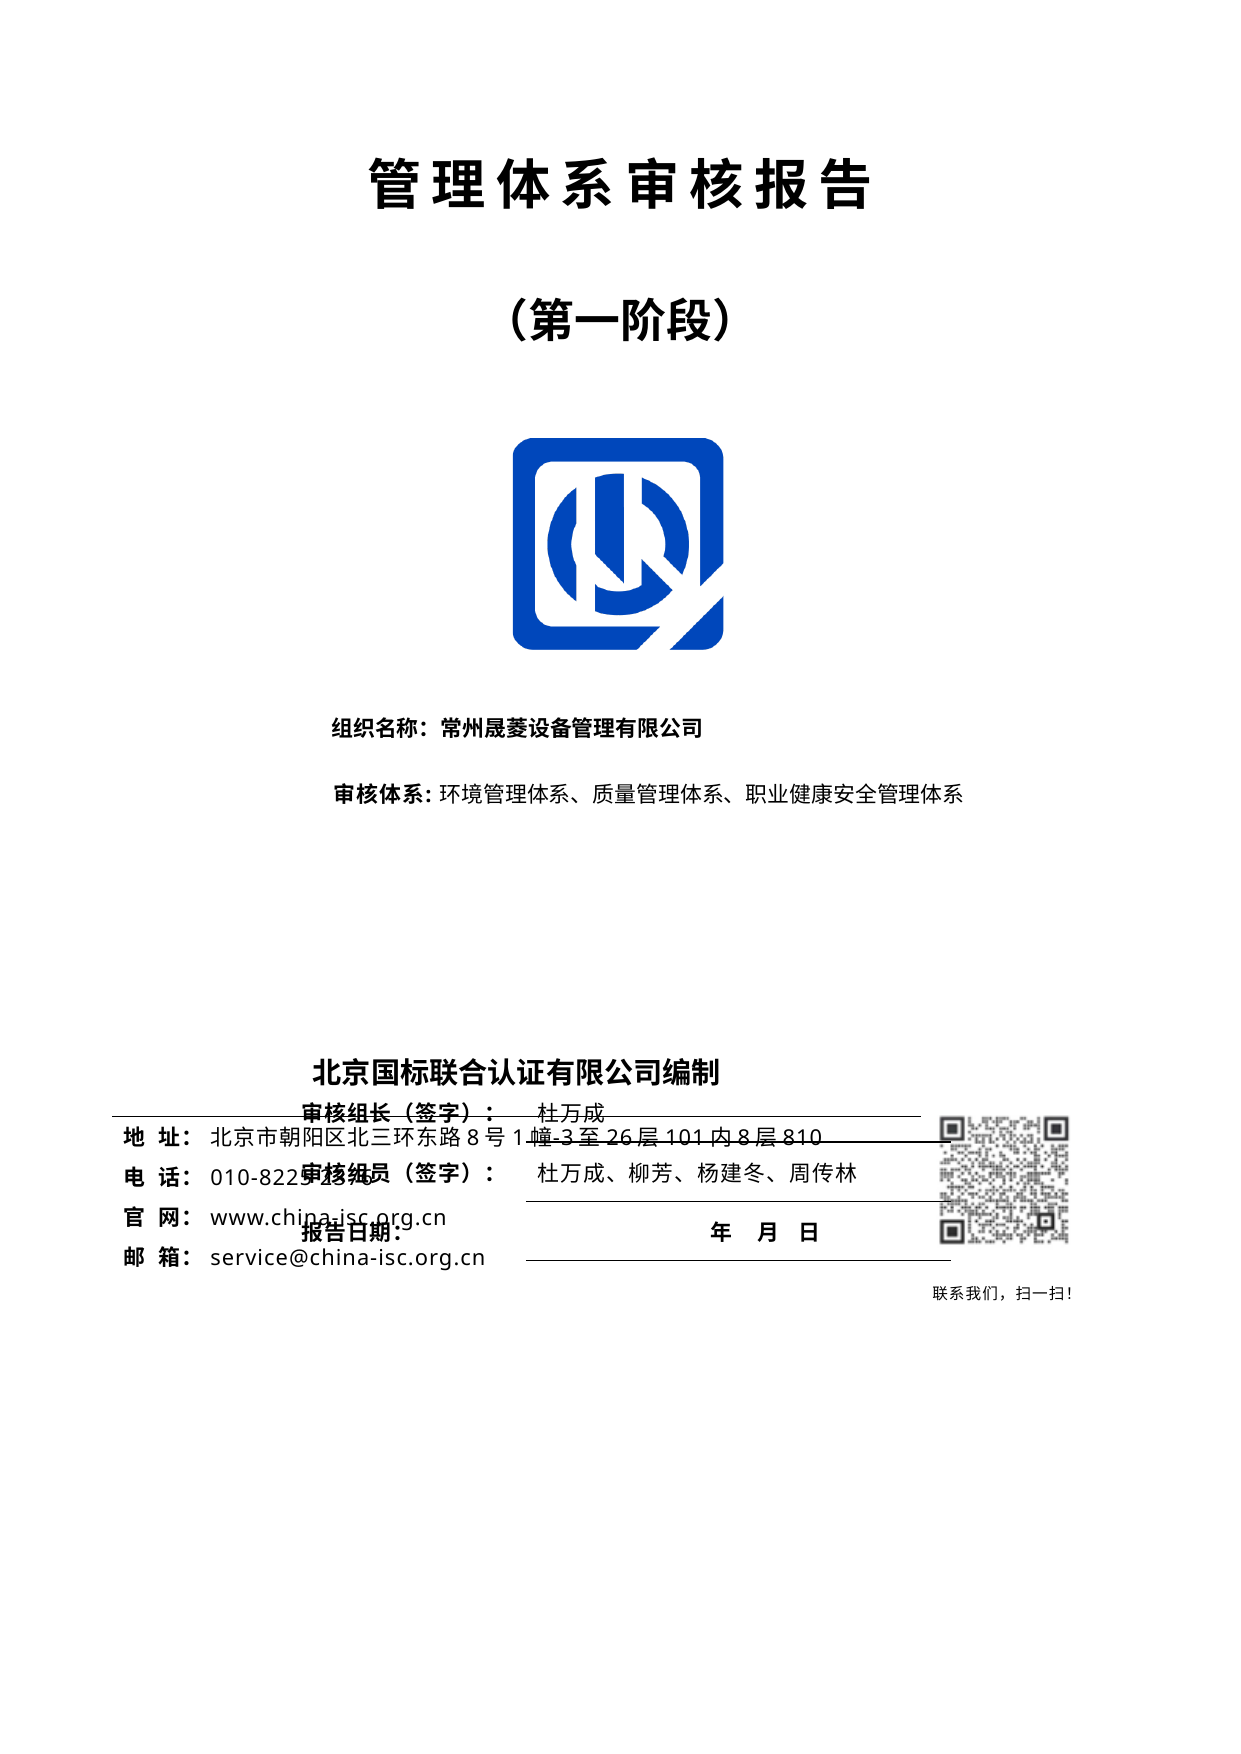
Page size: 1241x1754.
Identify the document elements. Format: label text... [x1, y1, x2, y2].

table_cell 杜万成、柳芳、杨建冬、周传林 [526, 1143, 951, 1201]
table_cell 地 址： 北京市朝阳区北三环东路8号1幢-3至26层101内8层810 电 话： 010-8225 2376 官 网： www.china-isc.org.cn 邮 箱： service@china-isc.org.cn [112, 1117, 921, 1312]
picture [951, 1111, 1078, 1254]
picture [512, 438, 724, 650]
table_cell 审核组员（签字）： [290, 1141, 526, 1201]
table_cell 年 月 日 [526, 1202, 951, 1259]
text 审核体系: 环境管理体系、质量管理体系、职业健康安全管理体系 [333, 777, 1128, 810]
text 组织名称：常州晟菱设备管理有限公司 [112, 710, 1128, 743]
text 管理体系审核报告 [112, 132, 1128, 230]
text （第一阶段） [112, 269, 1128, 367]
table_cell 报告日期： [290, 1201, 526, 1259]
table_header 审核组长（签字）： [290, 1083, 526, 1141]
table_header 杜万成 [526, 1083, 951, 1141]
table_header 北京国标联合认证有限公司编制 [112, 1039, 921, 1116]
table_header 联系我们，扫一扫！ [921, 1039, 1150, 1312]
